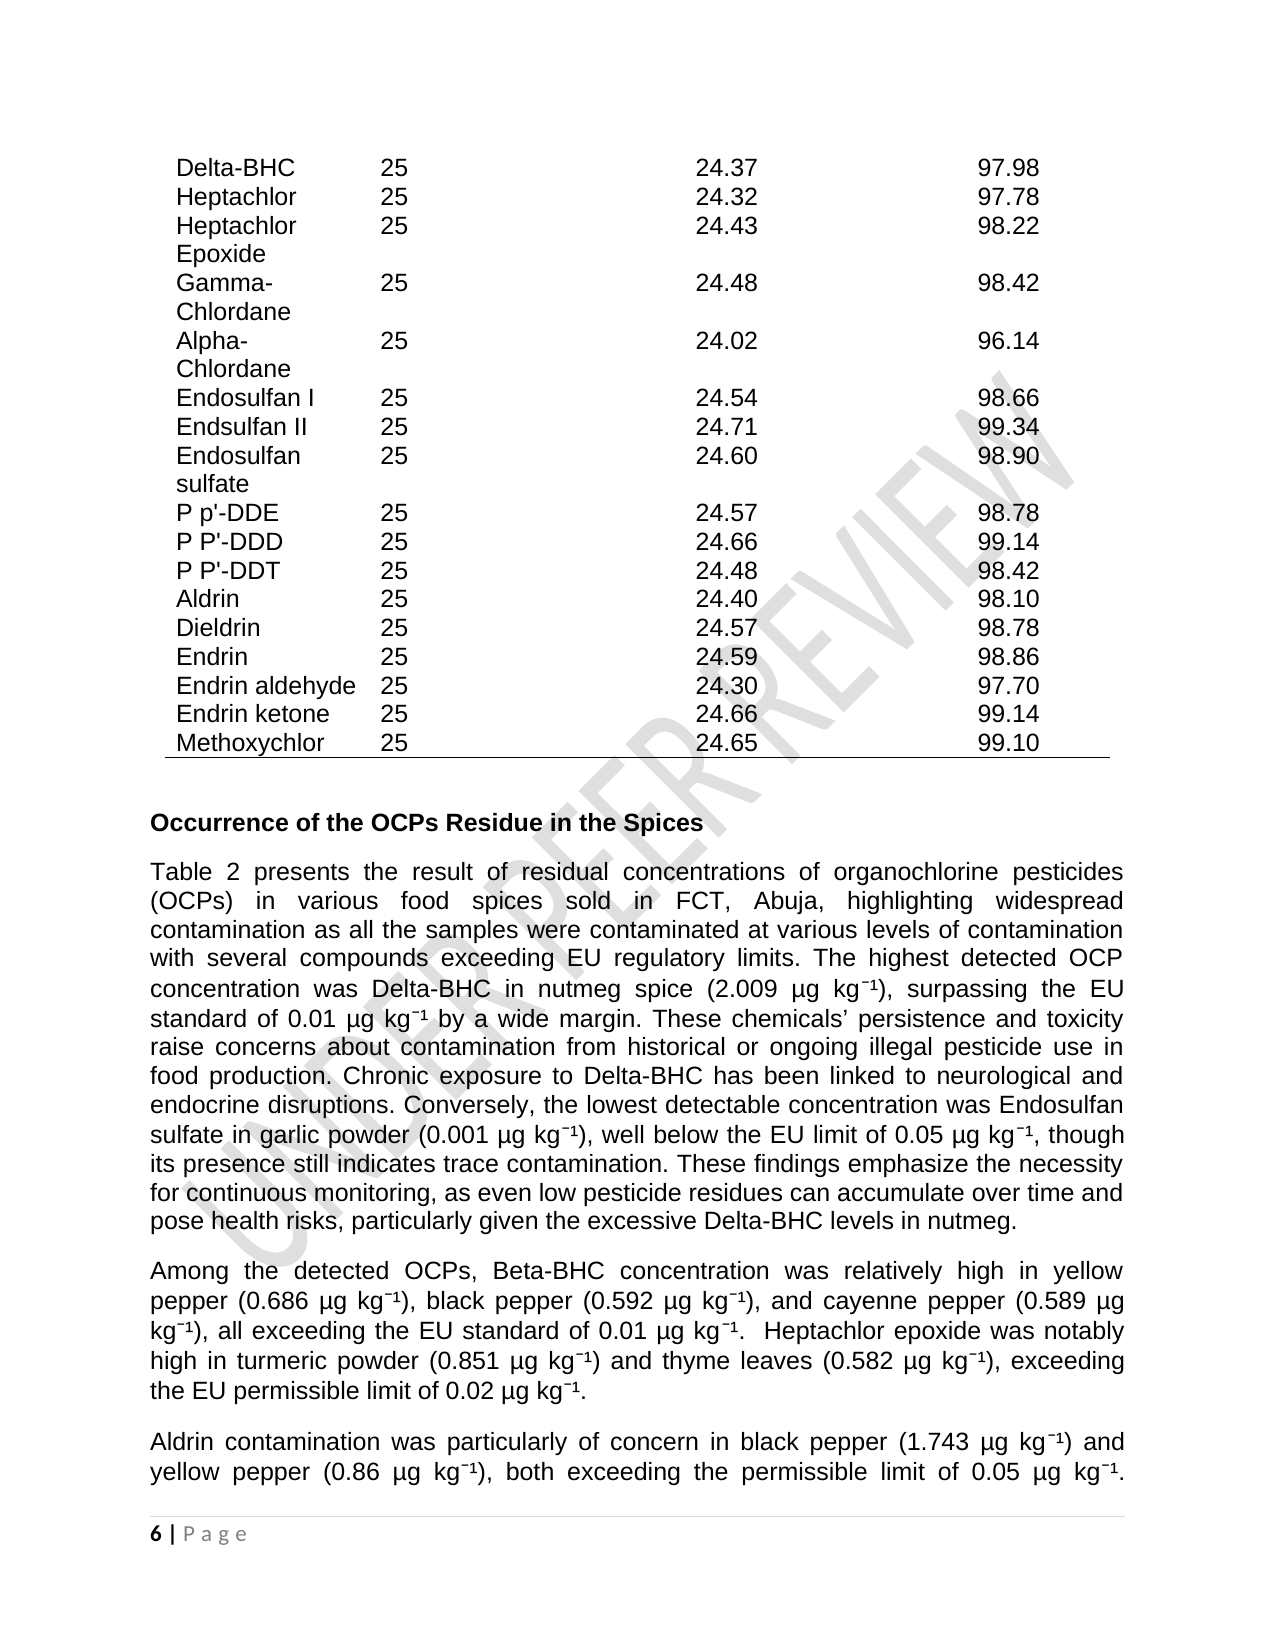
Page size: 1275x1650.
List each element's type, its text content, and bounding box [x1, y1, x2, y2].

table_cell 24.57 [684, 613, 966, 642]
table_cell P P'-DDD [165, 527, 369, 556]
table_cell 96.14 [966, 326, 1110, 383]
text Among the detected OCPs, Beta-BHC concentration was relatively high in yellow pepper (0.686 µg kg⁻¹), black pepper (0.592 µg kg⁻¹), and cayenne pepper (0.589 µg kg⁻¹), all exceeding the EU standard of 0.01 µg kg⁻¹. Heptachlor epoxide was notably high in turmeric powder (0.851 µg kg⁻¹) and thyme leaves (0.582 µg kg⁻¹), exceeding the EU permissible limit of 0.02 µg kg⁻¹. [150, 1256, 1125, 1405]
table_cell 99.14 [966, 700, 1110, 728]
table_cell Alpha-Chlordane [165, 326, 369, 383]
table_cell 98.78 [966, 498, 1110, 527]
table_cell 25 [369, 728, 684, 757]
table_cell 24.60 [684, 441, 966, 498]
table_cell 25 [369, 700, 684, 728]
table_cell 97.78 [966, 182, 1110, 211]
table_cell 98.22 [966, 211, 1110, 268]
table_cell 25 [369, 671, 684, 699]
table_cell 97.70 [966, 671, 1110, 699]
table_cell 24.65 [684, 728, 966, 757]
table_cell 24.71 [684, 412, 966, 441]
table_cell 25 [369, 613, 684, 642]
table_cell 24.57 [684, 498, 966, 527]
table_cell 24.48 [684, 268, 966, 326]
table_cell 97.98 [966, 153, 1110, 182]
table_cell Aldrin [165, 585, 369, 613]
table_cell Endrin aldehyde [165, 671, 369, 699]
table_cell Delta-BHC [165, 153, 369, 182]
text Occurrence of the OCPs Residue in the Spices [150, 808, 1125, 836]
table_cell 25 [369, 268, 684, 326]
table_cell 98.90 [966, 441, 1110, 498]
table_cell Dieldrin [165, 613, 369, 642]
table_cell 25 [369, 326, 684, 383]
table_cell 99.10 [966, 728, 1110, 757]
table_cell P p'-DDE [165, 498, 369, 527]
table_cell 24.02 [684, 326, 966, 383]
table_cell 98.42 [966, 268, 1110, 326]
text Table 2 presents the result of residual concentrations of organochlorine pesticides (OCPs) in various food spices sold in FCT, Abuja, highlighting widespread contamination as all the samples were contaminated at various levels of contamination with several compounds exceeding EU regulatory limits. The highest detected OCP concentration was Delta-BHC in nutmeg spice (2.009 µg kg⁻¹), surpassing the EU standard of 0.01 µg kg⁻¹ by a wide margin. These chemicals’ persistence and toxicity raise concerns about contamination from historical or ongoing illegal pesticide use in food production. Chronic exposure to Delta-BHC has been linked to neurological and endocrine disruptions. Conversely, the lowest detectable concentration was Endosulfan sulfate in garlic powder (0.001 µg kg⁻¹), well below the EU limit of 0.05 µg kg⁻¹, though its presence still indicates trace contamination. These findings emphasize the necessity for continuous monitoring, as even low pesticide residues can accumulate over time and pose health risks, particularly given the excessive Delta-BHC levels in nutmeg. [150, 857, 1125, 1235]
table_cell 24.54 [684, 383, 966, 412]
table_cell Endsulfan II [165, 412, 369, 441]
table_cell 98.86 [966, 642, 1110, 671]
table_cell 24.48 [684, 556, 966, 584]
table_cell 98.10 [966, 585, 1110, 613]
table_cell 25 [369, 585, 684, 613]
table_cell Heptachlor [165, 182, 369, 211]
table_cell 98.42 [966, 556, 1110, 584]
table_cell 24.32 [684, 182, 966, 211]
table_cell Endosulfan sulfate [165, 441, 369, 498]
table_cell 25 [369, 556, 684, 584]
table_cell 24.37 [684, 153, 966, 182]
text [150, 1426, 1125, 1486]
table_cell Methoxychlor [165, 728, 369, 757]
table_cell 24.30 [684, 671, 966, 699]
table_cell 24.59 [684, 642, 966, 671]
table_cell 99.34 [966, 412, 1110, 441]
table_cell 99.14 [966, 527, 1110, 556]
table_cell 24.43 [684, 211, 966, 268]
table_cell 98.78 [966, 613, 1110, 642]
table_cell 25 [369, 412, 684, 441]
table_cell Endrin ketone [165, 700, 369, 728]
table_cell 25 [369, 441, 684, 498]
table_cell 25 [369, 153, 684, 182]
table_cell Endrin [165, 642, 369, 671]
table_cell 24.66 [684, 527, 966, 556]
table_cell Heptachlor Epoxide [165, 211, 369, 268]
table_cell Gamma- Chlordane [165, 268, 369, 326]
table_cell 25 [369, 642, 684, 671]
table_cell 25 [369, 211, 684, 268]
table_cell P P'-DDT [165, 556, 369, 584]
table_cell 25 [369, 498, 684, 527]
table_cell Endosulfan I [165, 383, 369, 412]
table_cell 24.40 [684, 585, 966, 613]
table_cell 24.66 [684, 700, 966, 728]
table_cell 98.66 [966, 383, 1110, 412]
table_cell 25 [369, 383, 684, 412]
table_cell 25 [369, 182, 684, 211]
table_cell 25 [369, 527, 684, 556]
